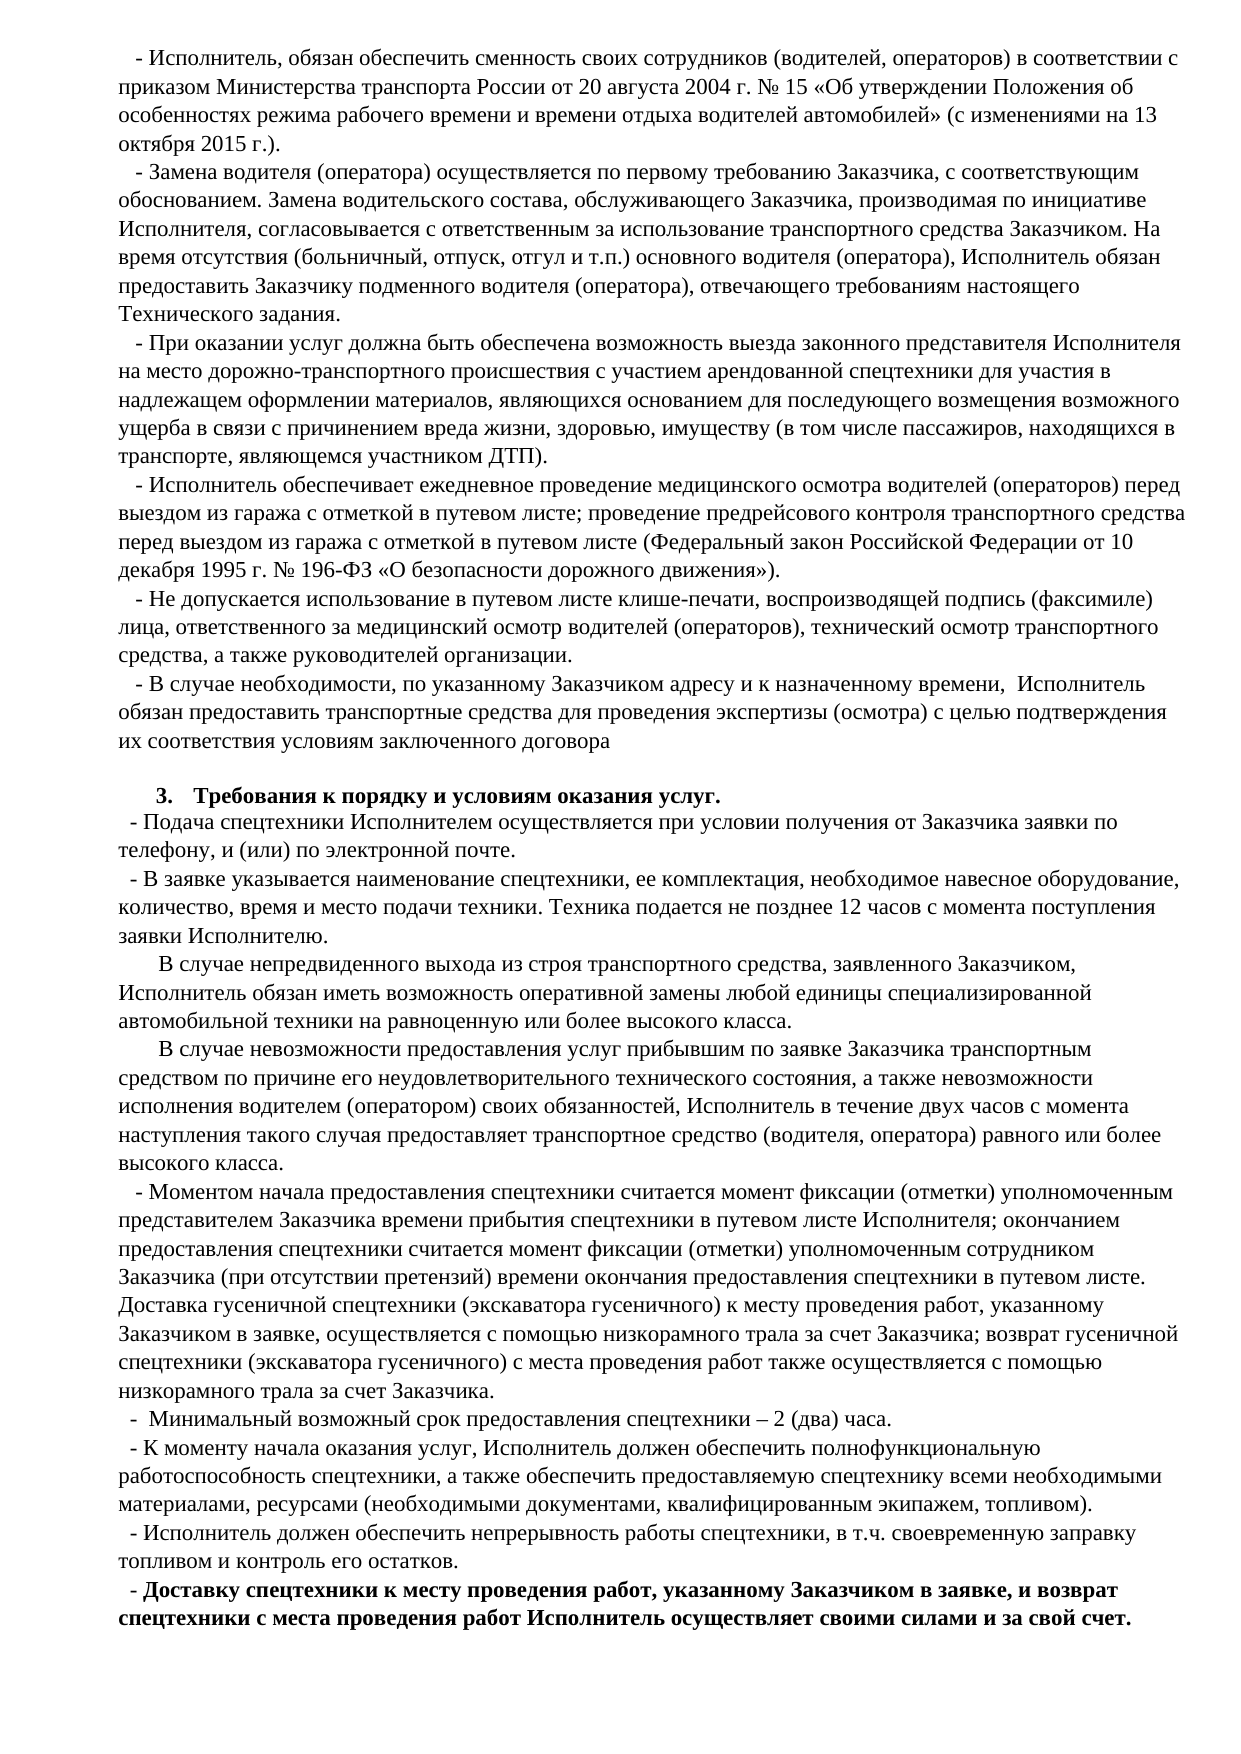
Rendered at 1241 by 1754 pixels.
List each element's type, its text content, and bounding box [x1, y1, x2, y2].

list Требования к порядку и условиям оказания услуг. [156, 782, 1196, 808]
text - К моменту начала оказания услуг, Исполнитель должен обеспечить полнофункциональную работоспособность спецтехники, а также обеспечить предоставляемую спецтехнику всеми необходимыми материалами, ресурсами (необходимыми документами, квалифицированным экипажем, топливом). [118, 1434, 1196, 1517]
text - В случае необходимости, по указанному Заказчиком адресу и к назначенному времени, Исполнитель обязан предоставить транспортные средства для проведения экспертизы (осмотра) с целью подтверждения их соответствия условиям заключенного договора [118, 670, 1196, 753]
text В случае непредвиденного выхода из строя транспортного средства, заявленного Заказчиком, Исполнитель обязан иметь возможность оперативной замены любой единицы специализированной автомобильной техники на равноценную или более высокого класса. [118, 950, 1196, 1033]
text - Исполнитель должен обеспечить непрерывность работы спецтехники, в т.ч. своевременную заправку топливом и контроль его остатков. [118, 1519, 1196, 1574]
text В случае невозможности предоставления услуг прибывшим по заявке Заказчика транспортным средством по причине его неудовлетворительного технического состояния, а также невозможности исполнения водителем (оператором) своих обязанностей, Исполнитель в течение двух часов с момента наступления такого случая предоставляет транспортное средство (водителя, оператора) равного или более высокого класса. [118, 1036, 1196, 1176]
text - Не допускается использование в путевом листе клише-печати, воспроизводящей подпись (факсимиле) лица, ответственного за медицинский осмотр водителей (операторов), технический осмотр транспортного средства, а также руководителей организации. [118, 585, 1196, 668]
text - Доставку спецтехники к месту проведения работ, указанному Заказчиком в заявке, и возврат спецтехники с места проведения работ Исполнитель осуществляет своими силами и за свой счет. [118, 1576, 1196, 1631]
text - Минимальный возможный срок предоставления спецтехники – 2 (два) часа. [118, 1405, 1196, 1432]
text - Исполнитель, обязан обеспечить сменность своих сотрудников (водителей, операторов) в соответствии с приказом Министерства транспорта России от 20 августа 2004 г. № 15 «Об утверждении Положения об особенностях режима рабочего времени и времени отдыха водителей автомобилей» (с изменениями на 13 октября 2015 г.). [118, 44, 1196, 156]
text - Замена водителя (оператора) осуществляется по первому требованию Заказчика, с соответствующим обоснованием. Замена водительского состава, обслуживающего Заказчика, производимая по инициативе Исполнителя, согласовывается с ответственным за использование транспортного средства Заказчиком. На время отсутствия (больничный, отпуск, отгул и т.п.) основного водителя (оператора), Исполнитель обязан предоставить Заказчику подменного водителя (оператора), отвечающего требованиям настоящего Технического задания. [118, 158, 1196, 327]
text - Исполнитель обеспечивает ежедневное проведение медицинского осмотра водителей (операторов) перед выездом из гаража с отметкой в путевом листе; проведение предрейсового контроля транспортного средства перед выездом из гаража с отметкой в путевом листе (Федеральный закон Российской Федерации от 10 декабря 1995 г. № 196-ФЗ «О безопасности дорожного движения»). [118, 471, 1196, 583]
text - В заявке указывается наименование спецтехники, ее комплектация, необходимое навесное оборудование, количество, время и место подачи техники. Техника подается не позднее 12 часов с момента поступления заявки Исполнителю. [118, 865, 1196, 948]
text - Подача спецтехники Исполнителем осуществляется при условии получения от Заказчика заявки по телефону, и (или) по электронной почте. [118, 808, 1196, 863]
text - При оказании услуг должна быть обеспечена возможность выезда законного представителя Исполнителя на место дорожно-транспортного происшествия с участием арендованной спецтехники для участия в надлежащем оформлении материалов, являющихся основанием для последующего возмещения возможного ущерба в связи с причинением вреда жизни, здоровью, имуществу (в том числе пассажиров, находящихся в транспорте, являющемся участником ДТП). [118, 329, 1196, 469]
text - Моментом начала предоставления спецтехники считается момент фиксации (отметки) уполномоченным представителем Заказчика времени прибытия спецтехники в путевом листе Исполнителя; окончанием предоставления спецтехники считается момент фиксации (отметки) уполномоченным сотрудником Заказчика (при отсутствии претензий) времени окончания предоставления спецтехники в путевом листе. Доставка гусеничной спецтехники (экскаватора гусеничного) к месту проведения работ, указанному Заказчиком в заявке, осуществляется с помощью низкорамного трала за счет Заказчика; возврат гусеничной спецтехники (экскаватора гусеничного) с места проведения работ также осуществляется с помощью низкорамного трала за счет Заказчика. [118, 1178, 1196, 1403]
